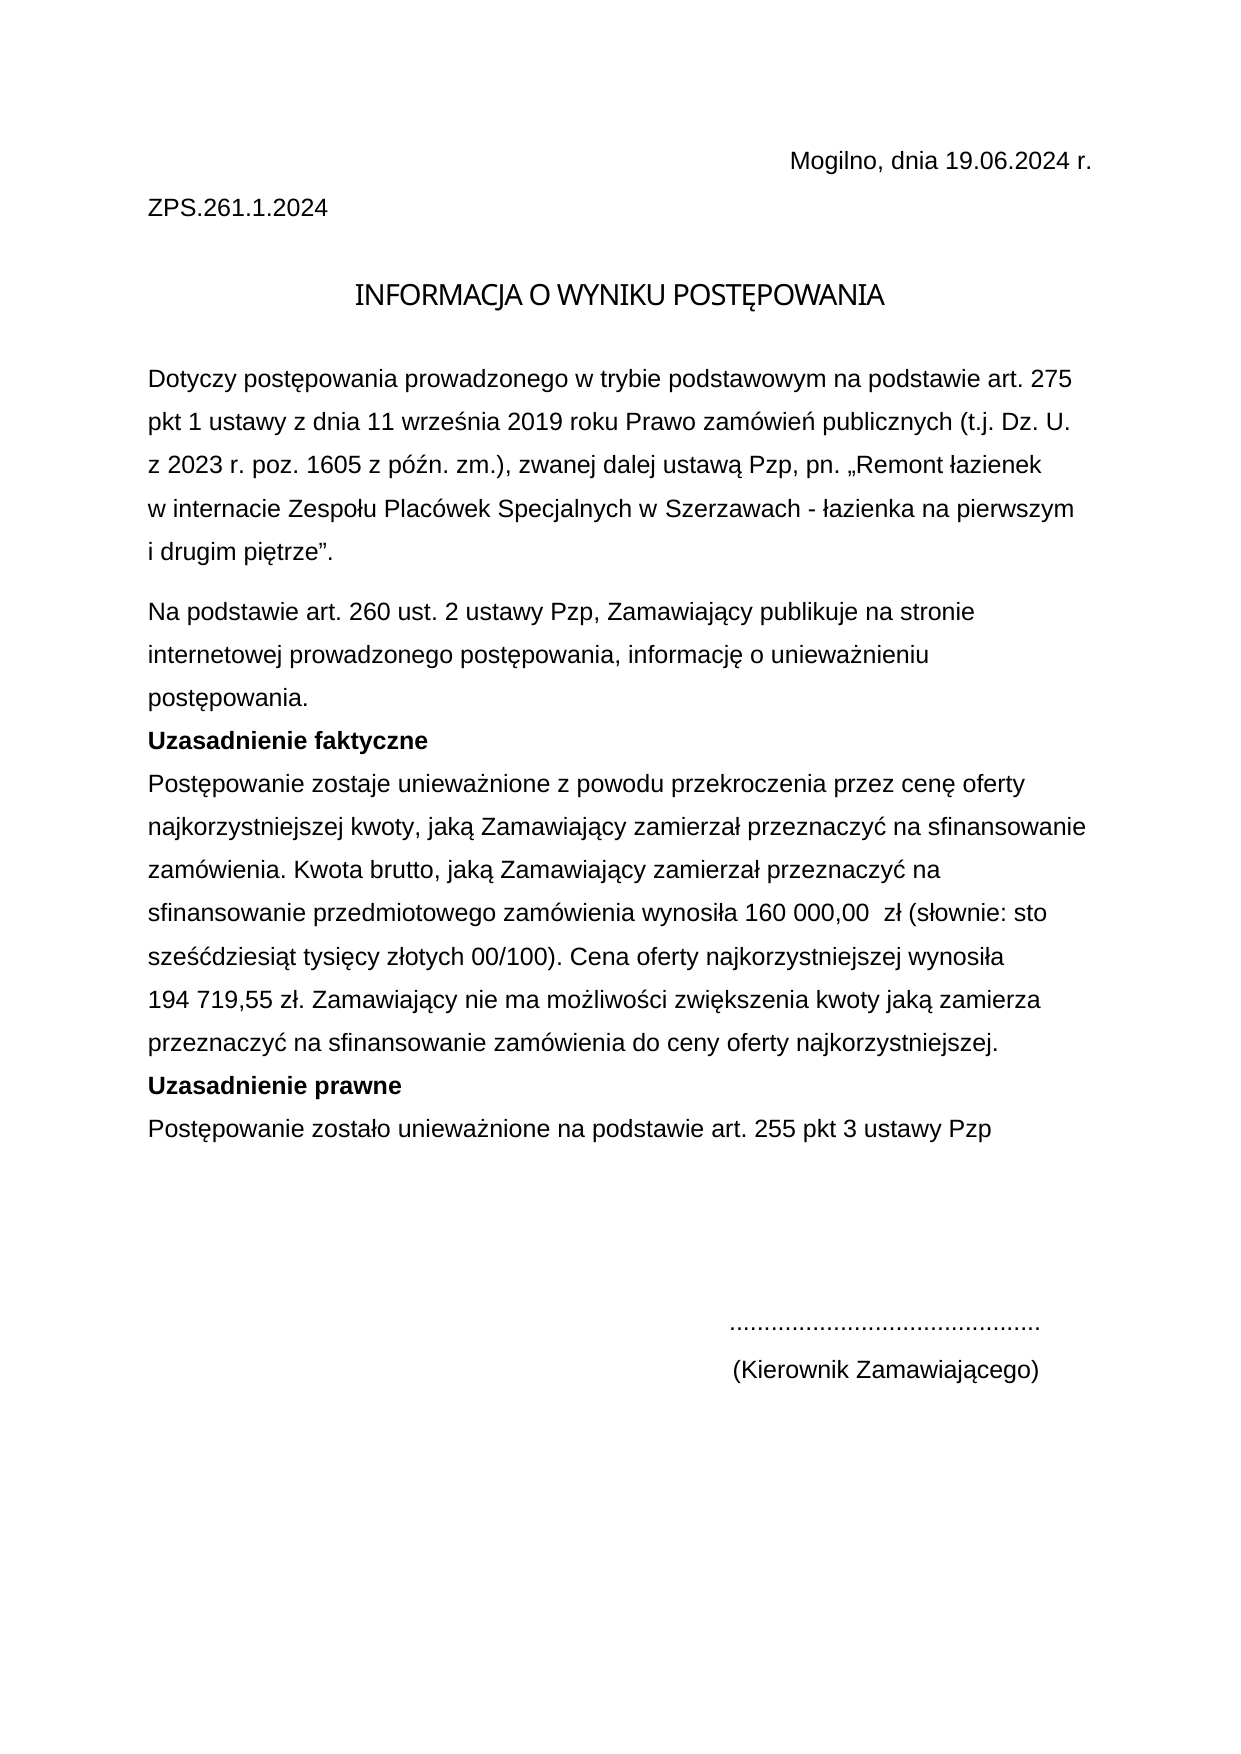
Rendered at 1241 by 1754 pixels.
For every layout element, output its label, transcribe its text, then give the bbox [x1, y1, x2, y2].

text (Kierownik Zamawiającego) [679, 1355, 1092, 1383]
list Postępowanie zostało unieważnione na podstawie art. 255 pkt 3 ustawy Pzp [148, 1114, 1092, 1143]
text ............................................. [729, 1307, 1092, 1336]
list Uzasadnienie faktyczne [148, 726, 1092, 754]
text ZPS.261.1.2024 [148, 193, 1092, 222]
text Dotyczy postępowania prowadzonego w trybie podstawowym na podstawie art. 275 pkt 1 ustawy z dnia 11 września 2019 roku Prawo zamówień publicznych (t.j. Dz. U. z 2023 r. poz. 1605 z późn. zm.), zwanej dalej ustawą Pzp, pn. „Remont łazienek w internacie Zespołu Placówek Specjalnych w Szerzawach - łazienka na pierwszym i drugim piętrze”. [148, 364, 1092, 565]
text Na podstawie art. 260 ust. 2 ustawy Pzp, Zamawiający publikuje na stronie internetowej prowadzonego postępowania, informację o unieważnieniu postępowania. [148, 596, 1092, 711]
title INFORMACJA O WYNIKU POSTĘPOWANIA [148, 274, 1092, 314]
text Mogilno, dnia 19.06.2024 r. [148, 146, 1092, 174]
list Uzasadnienie prawne [148, 1071, 1092, 1099]
list Postępowanie zostaje unieważnione z powodu przekroczenia przez cenę oferty najkorzystniejszej kwoty, jaką Zamawiający zamierzał przeznaczyć na sfinansowanie zamówienia. Kwota brutto, jaką Zamawiający zamierzał przeznaczyć na sfinansowanie przedmiotowego zamówienia wynosiła 160 000,00 zł (słownie: sto sześćdziesiąt tysięcy złotych 00/100). Cena oferty najkorzystniejszej wynosiła 194 719,55 zł. Zamawiający nie ma możliwości zwiększenia kwoty jaką zamierza przeznaczyć na sfinansowanie zamówienia do ceny oferty najkorzystniejszej. [148, 769, 1092, 1056]
